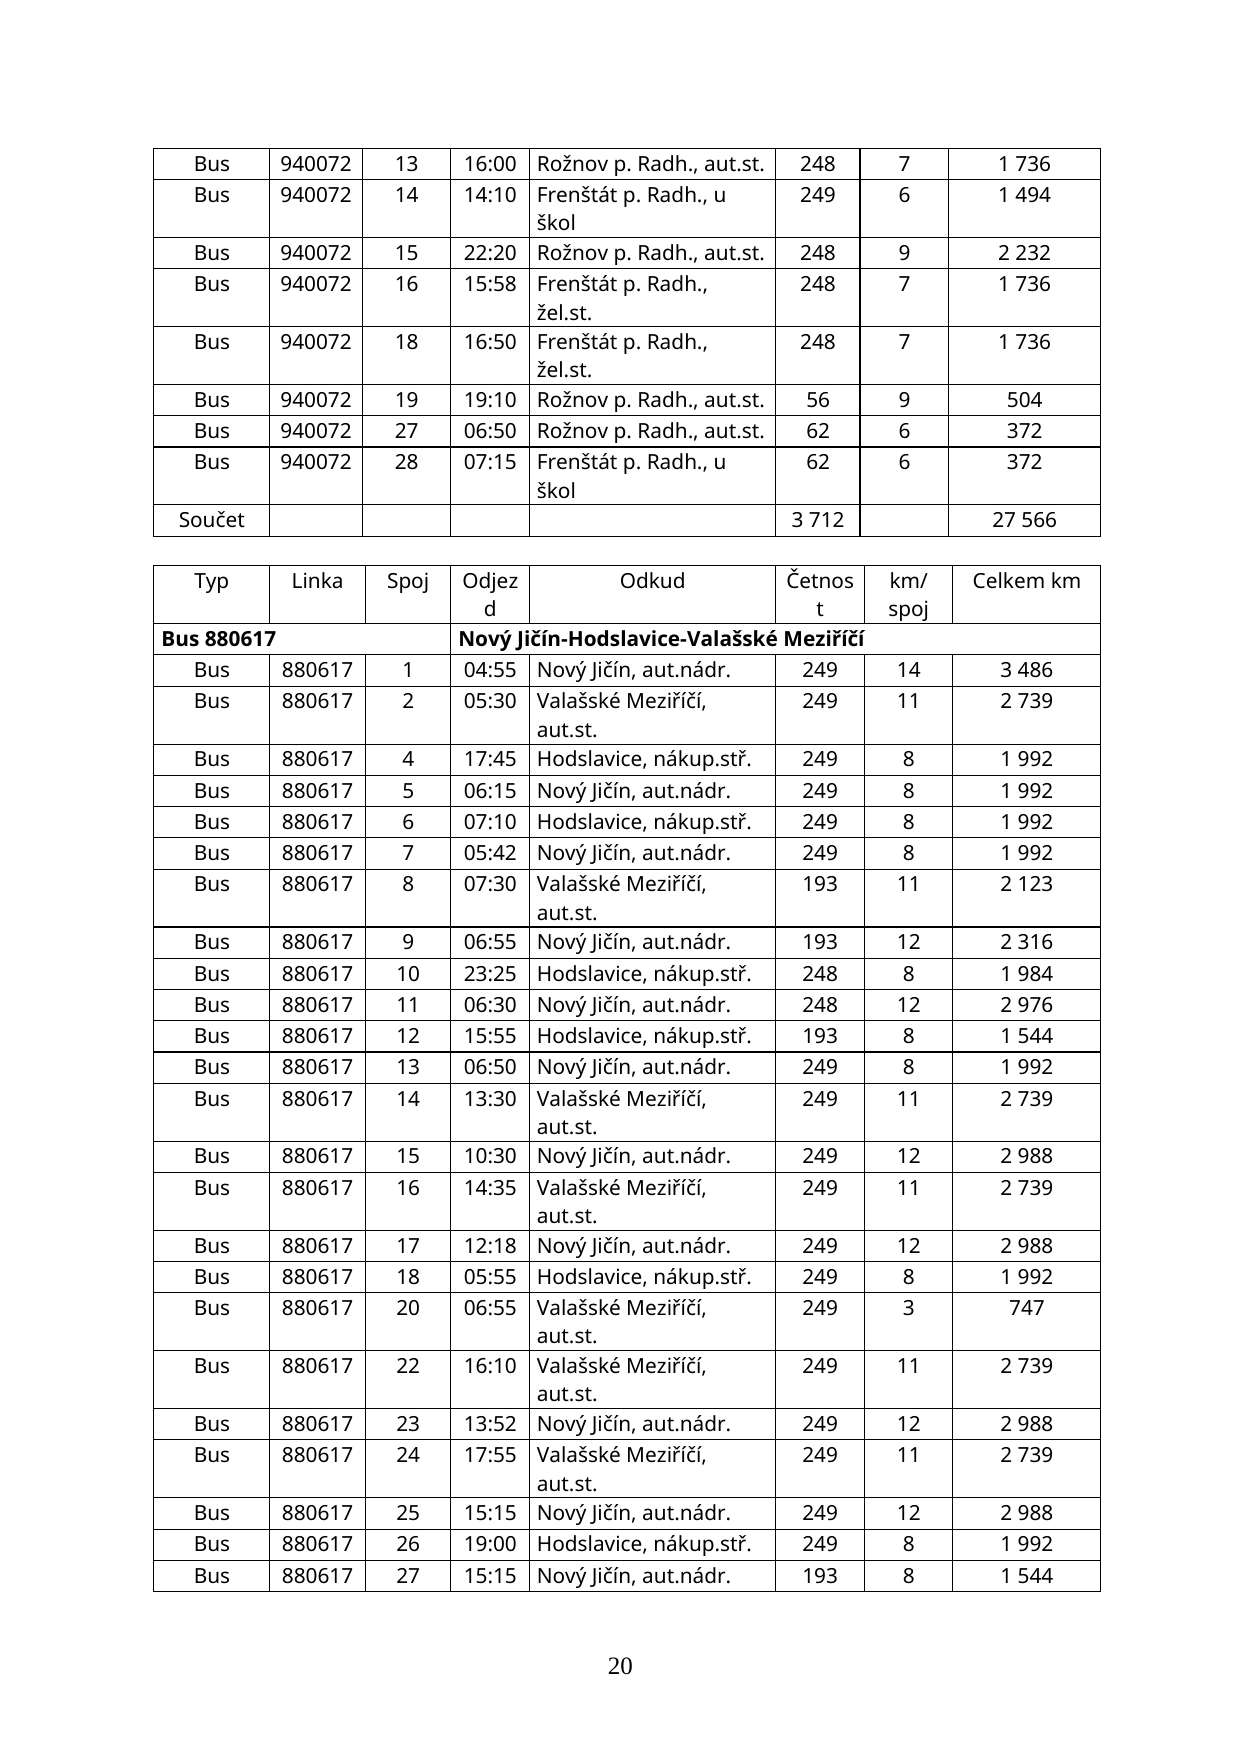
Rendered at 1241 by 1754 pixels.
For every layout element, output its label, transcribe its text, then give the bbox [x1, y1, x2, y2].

table_cell 880617 [270, 776, 365, 806]
table_cell 16:00 [451, 149, 529, 179]
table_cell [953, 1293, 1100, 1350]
table_cell 880617 [270, 870, 365, 926]
table_cell 10:30 [451, 1142, 529, 1172]
table_cell 13:30 [451, 1084, 529, 1141]
table_cell 15:55 [451, 1021, 529, 1051]
table_cell 2 123 [953, 870, 1100, 926]
table_cell Nový Jičín, aut.nádr. [530, 928, 775, 958]
table_cell 1 736 [949, 327, 1100, 384]
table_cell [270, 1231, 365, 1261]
table_cell Bus [154, 385, 269, 415]
table_cell Rožnov p. Radh., aut.st. [530, 238, 775, 268]
table_cell 249 [776, 745, 864, 775]
table_cell 6 [366, 807, 450, 837]
table_cell 249 [776, 1053, 864, 1083]
table_cell Nový Jičín, aut.nádr. [530, 990, 775, 1020]
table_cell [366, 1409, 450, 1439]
table_cell 2 232 [949, 238, 1100, 268]
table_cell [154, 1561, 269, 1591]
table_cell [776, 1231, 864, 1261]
table_cell Frenštát p. Radh., žel.st. [530, 327, 775, 384]
table_cell 372 [949, 416, 1100, 446]
table_cell 1 992 [953, 1053, 1100, 1083]
table_cell 06:50 [451, 416, 529, 446]
table_cell 1 992 [953, 838, 1100, 868]
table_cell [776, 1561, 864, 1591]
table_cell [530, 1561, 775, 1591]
table_cell Bus [154, 959, 269, 989]
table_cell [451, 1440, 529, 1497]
table_cell 12 [865, 928, 952, 958]
table_cell 880617 [270, 928, 365, 958]
table_cell 880617 [270, 655, 365, 686]
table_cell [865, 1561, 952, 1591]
table_cell 27 566 [949, 505, 1100, 536]
table_cell 15 [366, 1142, 450, 1172]
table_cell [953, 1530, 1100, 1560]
table_cell 1 736 [949, 149, 1100, 179]
table_cell 7 [861, 269, 948, 326]
table_cell 1 992 [953, 776, 1100, 806]
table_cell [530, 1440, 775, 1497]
table_cell 249 [776, 655, 864, 686]
table_cell Součet [154, 505, 269, 536]
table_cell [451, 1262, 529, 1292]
table_cell 2 [366, 687, 450, 743]
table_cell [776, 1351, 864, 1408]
table_cell Rožnov p. Radh., aut.st. [530, 149, 775, 179]
table_cell 5 [366, 776, 450, 806]
table_cell 6 [861, 448, 948, 504]
table_cell 2 316 [953, 928, 1100, 958]
table_cell 1 494 [949, 180, 1100, 237]
table_cell 249 [776, 807, 864, 837]
table_cell 22:20 [451, 238, 529, 268]
table_cell 23:25 [451, 959, 529, 989]
table_cell 880617 [270, 990, 365, 1020]
table_cell 05:30 [451, 687, 529, 743]
table_cell 56 [776, 385, 859, 415]
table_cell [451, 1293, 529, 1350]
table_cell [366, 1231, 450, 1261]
table_cell 880617 [270, 1142, 365, 1172]
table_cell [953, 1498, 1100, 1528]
table_cell 11 [865, 687, 952, 743]
table_cell 06:15 [451, 776, 529, 806]
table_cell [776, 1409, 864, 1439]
table_cell 12 [865, 1142, 952, 1172]
table_cell [530, 505, 775, 536]
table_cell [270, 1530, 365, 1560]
table_cell 1 544 [953, 1021, 1100, 1051]
table_cell 880617 [270, 1021, 365, 1051]
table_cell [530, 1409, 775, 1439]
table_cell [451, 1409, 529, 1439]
table_cell Nový Jičín, aut.nádr. [530, 1142, 775, 1172]
table_cell 8 [865, 1053, 952, 1083]
table_cell 249 [776, 687, 864, 743]
table_cell 16 [366, 1173, 450, 1230]
table_cell 880617 [270, 1084, 365, 1141]
table_cell 880617 [270, 1053, 365, 1083]
table_header Spoj [366, 566, 450, 623]
table_cell 880617 [270, 1173, 365, 1230]
table_cell Nový Jičín, aut.nádr. [530, 1053, 775, 1083]
table_cell Bus [154, 448, 269, 504]
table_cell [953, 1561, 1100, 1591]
table_cell 07:10 [451, 807, 529, 837]
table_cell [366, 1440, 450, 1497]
table_cell 1 984 [953, 959, 1100, 989]
table_cell 2 988 [953, 1142, 1100, 1172]
table_cell Bus 880617 [154, 624, 450, 654]
table_cell 2 739 [953, 1084, 1100, 1141]
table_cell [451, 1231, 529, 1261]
table_cell Nový Jičín, aut.nádr. [530, 838, 775, 868]
table_cell 880617 [270, 807, 365, 837]
table_cell 12 [865, 990, 952, 1020]
table_cell Bus [154, 870, 269, 926]
table_header Odkud [530, 566, 775, 623]
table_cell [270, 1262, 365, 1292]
table_cell 7 [861, 149, 948, 179]
table_cell Bus [154, 238, 269, 268]
table_cell 14:10 [451, 180, 529, 237]
table_cell 940072 [270, 448, 362, 504]
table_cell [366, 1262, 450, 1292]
table_cell 16:50 [451, 327, 529, 384]
table_cell 9 [366, 928, 450, 958]
table_header Celkem km [953, 566, 1100, 623]
table_cell 880617 [270, 745, 365, 775]
table_cell Hodslavice, nákup.stř. [530, 807, 775, 837]
table_cell Nový Jičín, aut.nádr. [530, 655, 775, 686]
table_cell 940072 [270, 269, 362, 326]
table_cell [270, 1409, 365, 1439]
table_cell Rožnov p. Radh., aut.st. [530, 416, 775, 446]
table_cell 2 976 [953, 990, 1100, 1020]
table_cell 940072 [270, 327, 362, 384]
table_cell 12 [366, 1021, 450, 1051]
table_cell 8 [865, 776, 952, 806]
table_cell 880617 [270, 838, 365, 868]
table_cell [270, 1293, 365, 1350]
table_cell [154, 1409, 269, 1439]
table_cell 6 [861, 416, 948, 446]
table_cell 8 [865, 807, 952, 837]
table_cell Frenštát p. Radh., u škol [530, 448, 775, 504]
table_cell 18 [363, 327, 450, 384]
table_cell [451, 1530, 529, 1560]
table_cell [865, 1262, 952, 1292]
table_cell 11 [865, 1084, 952, 1141]
table_cell 13 [363, 149, 450, 179]
table_cell Bus [154, 776, 269, 806]
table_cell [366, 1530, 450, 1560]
table_cell Rožnov p. Radh., aut.st. [530, 385, 775, 415]
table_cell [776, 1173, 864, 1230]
table_cell [363, 505, 450, 536]
table_cell Hodslavice, nákup.stř. [530, 1021, 775, 1051]
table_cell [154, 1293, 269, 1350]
table_cell 1 736 [949, 269, 1100, 326]
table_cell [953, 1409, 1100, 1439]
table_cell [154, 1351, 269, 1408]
table_cell 1 992 [953, 807, 1100, 837]
table_cell 11 [865, 870, 952, 926]
table_cell Hodslavice, nákup.stř. [530, 745, 775, 775]
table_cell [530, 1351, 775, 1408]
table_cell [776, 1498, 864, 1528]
table_cell 07:15 [451, 448, 529, 504]
table_cell 940072 [270, 238, 362, 268]
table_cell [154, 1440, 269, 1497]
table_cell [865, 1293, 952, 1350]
table_cell 15:58 [451, 269, 529, 326]
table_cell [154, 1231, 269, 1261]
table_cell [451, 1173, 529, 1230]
table_cell Bus [154, 1173, 269, 1230]
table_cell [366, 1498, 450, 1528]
table_cell 1 992 [953, 745, 1100, 775]
table_cell 880617 [270, 959, 365, 989]
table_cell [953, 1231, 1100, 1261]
table_cell Bus [154, 269, 269, 326]
table_cell Frenštát p. Radh., u škol [530, 180, 775, 237]
table_cell Nový Jičín-Hodslavice-Valašské Meziříčí [451, 624, 1100, 654]
table_cell 193 [776, 870, 864, 926]
table_cell 7 [861, 327, 948, 384]
table_cell 07:30 [451, 870, 529, 926]
table_cell 248 [776, 959, 864, 989]
table_cell 11 [366, 990, 450, 1020]
table_cell Bus [154, 745, 269, 775]
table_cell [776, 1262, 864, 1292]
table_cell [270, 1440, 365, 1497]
table_cell Bus [154, 655, 269, 686]
table_cell Frenštát p. Radh., žel.st. [530, 269, 775, 326]
table_cell 8 [865, 838, 952, 868]
table_cell 27 [363, 416, 450, 446]
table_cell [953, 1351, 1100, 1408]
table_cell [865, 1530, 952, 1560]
table_header km/spoj [865, 566, 952, 623]
table_cell 8 [865, 959, 952, 989]
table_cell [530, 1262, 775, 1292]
table_cell 3 486 [953, 655, 1100, 686]
table_cell 05:42 [451, 838, 529, 868]
table_cell Valašské Meziříčí, aut.st. [530, 1084, 775, 1141]
table_cell 13 [366, 1053, 450, 1083]
table_cell 504 [949, 385, 1100, 415]
table_cell 8 [366, 870, 450, 926]
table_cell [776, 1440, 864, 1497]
table_cell 62 [776, 448, 859, 504]
table_cell 62 [776, 416, 859, 446]
table_cell 9 [861, 238, 948, 268]
table_cell 19 [363, 385, 450, 415]
table_cell Bus [154, 416, 269, 446]
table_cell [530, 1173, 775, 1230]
table_cell 8 [865, 745, 952, 775]
table_cell 940072 [270, 180, 362, 237]
table_cell 940072 [270, 416, 362, 446]
table_cell Bus [154, 990, 269, 1020]
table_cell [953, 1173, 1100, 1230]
table_cell 2 739 [953, 687, 1100, 743]
table_cell 16 [363, 269, 450, 326]
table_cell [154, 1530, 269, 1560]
table_cell [270, 505, 362, 536]
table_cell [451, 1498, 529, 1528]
table_cell Bus [154, 838, 269, 868]
table_cell Bus [154, 1084, 269, 1141]
table_cell 249 [776, 180, 859, 237]
table_cell Nový Jičín, aut.nádr. [530, 776, 775, 806]
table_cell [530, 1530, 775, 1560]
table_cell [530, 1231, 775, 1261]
table_cell Bus [154, 1142, 269, 1172]
table_cell 248 [776, 149, 859, 179]
table_header Typ [154, 566, 269, 623]
table_cell Bus [154, 327, 269, 384]
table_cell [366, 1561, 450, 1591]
table_cell 10 [366, 959, 450, 989]
table_header Odjezd [451, 566, 529, 623]
table_cell Bus [154, 687, 269, 743]
table_cell 7 [366, 838, 450, 868]
table_header Linka [270, 566, 365, 623]
table_cell 249 [776, 776, 864, 806]
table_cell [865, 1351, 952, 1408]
table_cell 4 [366, 745, 450, 775]
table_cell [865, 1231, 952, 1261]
table_cell Bus [154, 180, 269, 237]
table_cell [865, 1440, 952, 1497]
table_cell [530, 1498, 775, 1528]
table_cell 9 [861, 385, 948, 415]
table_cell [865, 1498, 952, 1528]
table_cell 248 [776, 269, 859, 326]
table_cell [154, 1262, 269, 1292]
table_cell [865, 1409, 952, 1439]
table_cell 06:55 [451, 928, 529, 958]
table_header Četnost [776, 566, 864, 623]
table_cell Bus [154, 149, 269, 179]
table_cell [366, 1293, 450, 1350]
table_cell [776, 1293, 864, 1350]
table_cell 6 [861, 180, 948, 237]
table_cell 249 [776, 1142, 864, 1172]
table_cell 8 [865, 1021, 952, 1051]
table_cell 248 [776, 238, 859, 268]
table_cell 193 [776, 1021, 864, 1051]
table_cell 19:10 [451, 385, 529, 415]
table_cell 14 [865, 655, 952, 686]
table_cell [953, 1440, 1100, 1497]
table_cell 15 [363, 238, 450, 268]
table_cell 1 [366, 655, 450, 686]
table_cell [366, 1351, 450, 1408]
table_cell 28 [363, 448, 450, 504]
table_cell [451, 505, 529, 536]
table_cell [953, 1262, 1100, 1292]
table_cell 940072 [270, 385, 362, 415]
table_cell 248 [776, 990, 864, 1020]
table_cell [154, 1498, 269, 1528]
table_cell Valašské Meziříčí, aut.st. [530, 687, 775, 743]
table_cell 249 [776, 838, 864, 868]
table_cell 193 [776, 928, 864, 958]
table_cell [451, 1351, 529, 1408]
table_cell 06:30 [451, 990, 529, 1020]
table_cell 372 [949, 448, 1100, 504]
table_cell 06:50 [451, 1053, 529, 1083]
table_cell Bus [154, 928, 269, 958]
table_cell Valašské Meziříčí, aut.st. [530, 870, 775, 926]
table_cell 14 [366, 1084, 450, 1141]
table_cell 3 712 [776, 505, 859, 536]
table_cell Bus [154, 807, 269, 837]
table_cell Bus [154, 1021, 269, 1051]
table_cell 04:55 [451, 655, 529, 686]
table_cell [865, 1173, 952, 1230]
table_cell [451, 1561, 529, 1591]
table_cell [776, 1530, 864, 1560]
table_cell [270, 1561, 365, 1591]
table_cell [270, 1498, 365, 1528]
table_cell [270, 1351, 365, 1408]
table_cell Bus [154, 1053, 269, 1083]
table_cell Hodslavice, nákup.stř. [530, 959, 775, 989]
table_cell 249 [776, 1084, 864, 1141]
table_cell 940072 [270, 149, 362, 179]
table_cell 14 [363, 180, 450, 237]
table_cell 17:45 [451, 745, 529, 775]
table_cell 880617 [270, 687, 365, 743]
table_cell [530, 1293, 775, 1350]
table_cell [861, 505, 948, 536]
table_cell 248 [776, 327, 859, 384]
